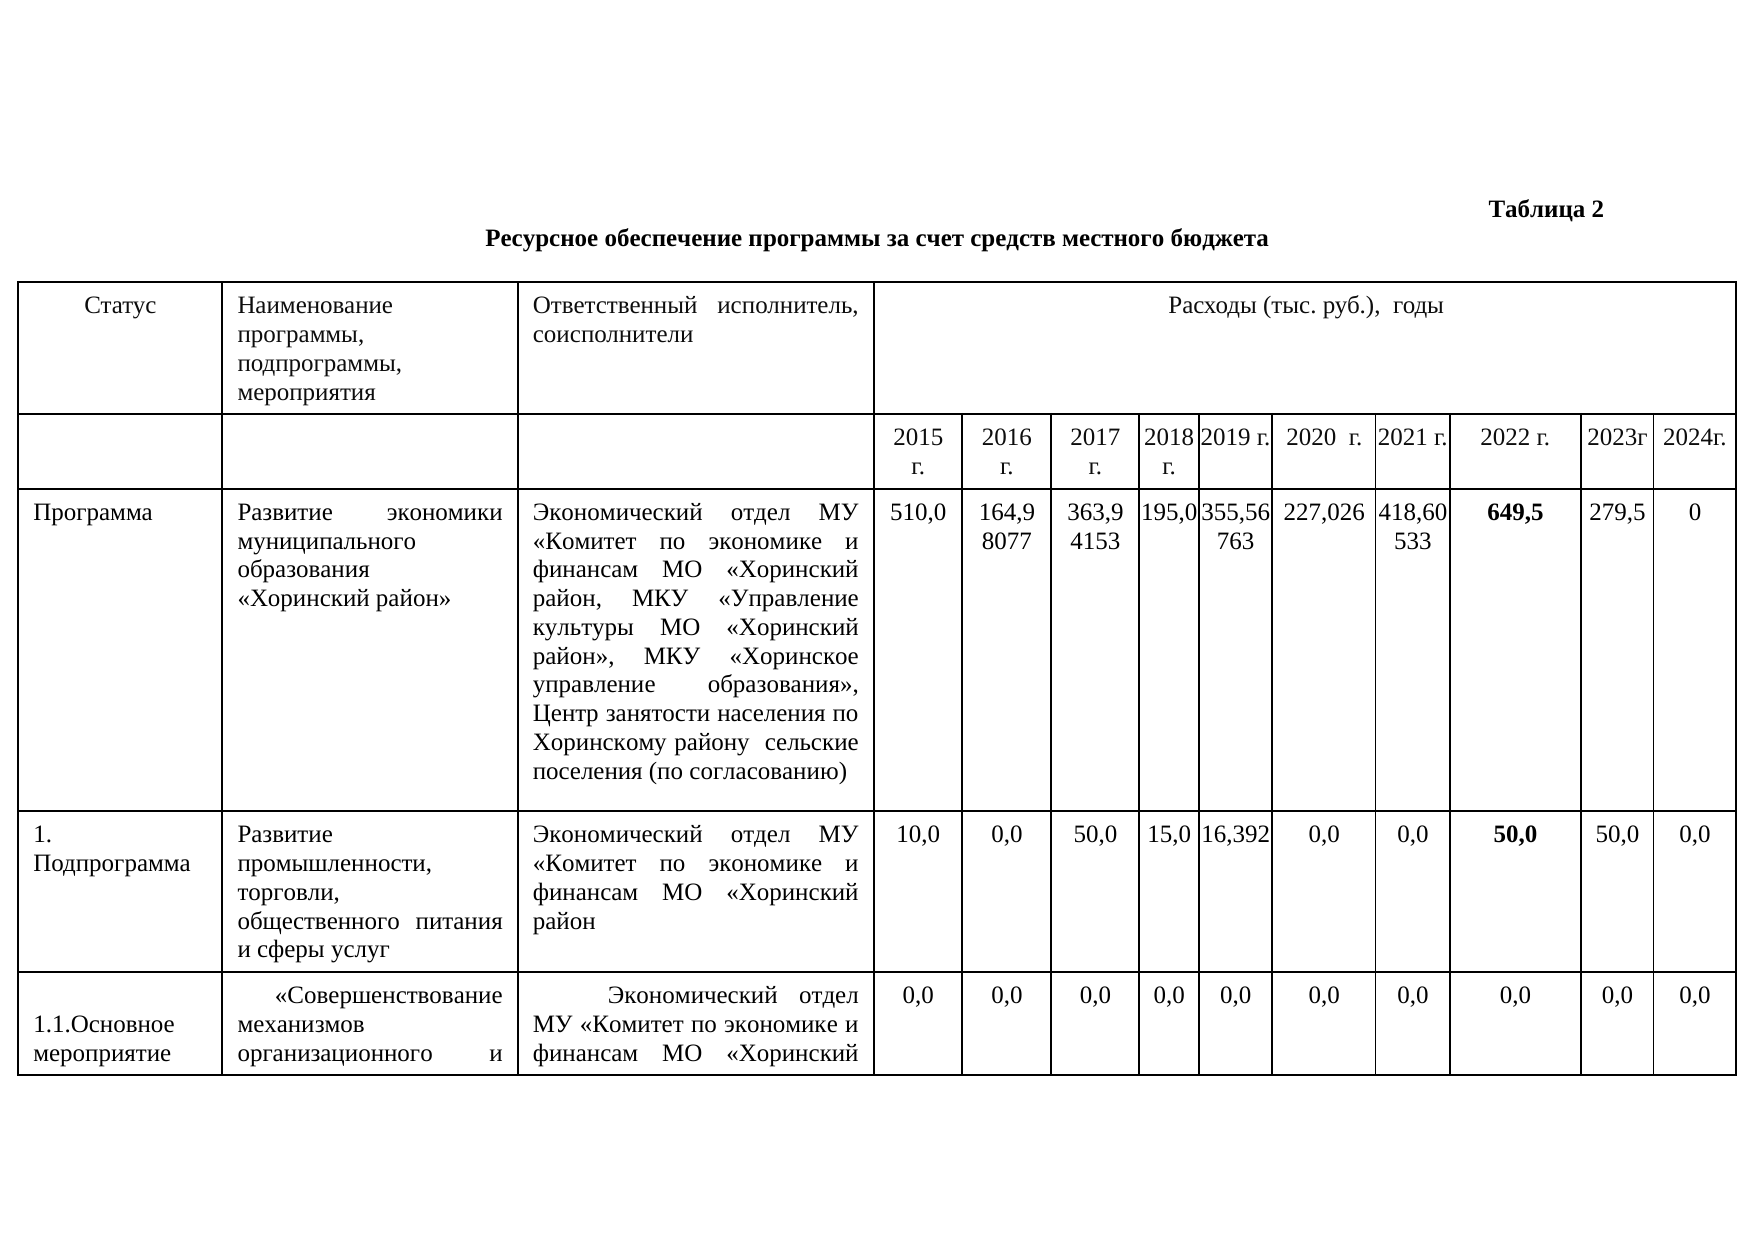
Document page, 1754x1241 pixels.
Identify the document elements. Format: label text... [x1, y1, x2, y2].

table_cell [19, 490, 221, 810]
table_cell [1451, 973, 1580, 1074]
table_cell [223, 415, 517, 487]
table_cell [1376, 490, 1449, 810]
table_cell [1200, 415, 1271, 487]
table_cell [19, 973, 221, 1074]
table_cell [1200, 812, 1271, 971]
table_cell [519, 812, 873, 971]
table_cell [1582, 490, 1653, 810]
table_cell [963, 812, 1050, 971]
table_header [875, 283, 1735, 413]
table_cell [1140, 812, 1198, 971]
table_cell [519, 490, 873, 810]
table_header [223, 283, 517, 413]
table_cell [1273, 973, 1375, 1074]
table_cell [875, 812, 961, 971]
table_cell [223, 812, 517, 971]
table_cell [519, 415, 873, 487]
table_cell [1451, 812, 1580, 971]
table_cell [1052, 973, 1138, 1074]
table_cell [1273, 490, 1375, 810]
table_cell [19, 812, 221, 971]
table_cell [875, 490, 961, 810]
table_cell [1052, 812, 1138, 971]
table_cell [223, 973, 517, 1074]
text Таблица 2 [150, 194, 1604, 223]
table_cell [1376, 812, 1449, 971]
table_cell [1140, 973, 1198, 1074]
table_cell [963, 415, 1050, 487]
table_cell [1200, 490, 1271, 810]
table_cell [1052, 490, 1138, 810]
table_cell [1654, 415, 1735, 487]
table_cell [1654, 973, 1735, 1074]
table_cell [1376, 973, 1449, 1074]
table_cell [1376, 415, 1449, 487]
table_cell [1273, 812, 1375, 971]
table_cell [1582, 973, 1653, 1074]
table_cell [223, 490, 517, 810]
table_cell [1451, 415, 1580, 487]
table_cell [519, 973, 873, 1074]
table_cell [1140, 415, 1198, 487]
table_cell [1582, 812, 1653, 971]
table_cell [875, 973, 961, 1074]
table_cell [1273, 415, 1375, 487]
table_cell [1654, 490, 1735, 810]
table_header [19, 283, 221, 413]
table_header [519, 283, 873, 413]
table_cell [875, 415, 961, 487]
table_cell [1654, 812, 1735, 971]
text Ресурсное обеспечение программы за счет средств местного бюджета [150, 223, 1604, 252]
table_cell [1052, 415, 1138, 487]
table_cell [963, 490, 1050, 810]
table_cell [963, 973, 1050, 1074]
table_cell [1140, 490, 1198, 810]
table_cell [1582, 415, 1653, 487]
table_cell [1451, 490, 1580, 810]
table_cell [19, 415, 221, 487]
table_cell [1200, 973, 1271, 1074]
